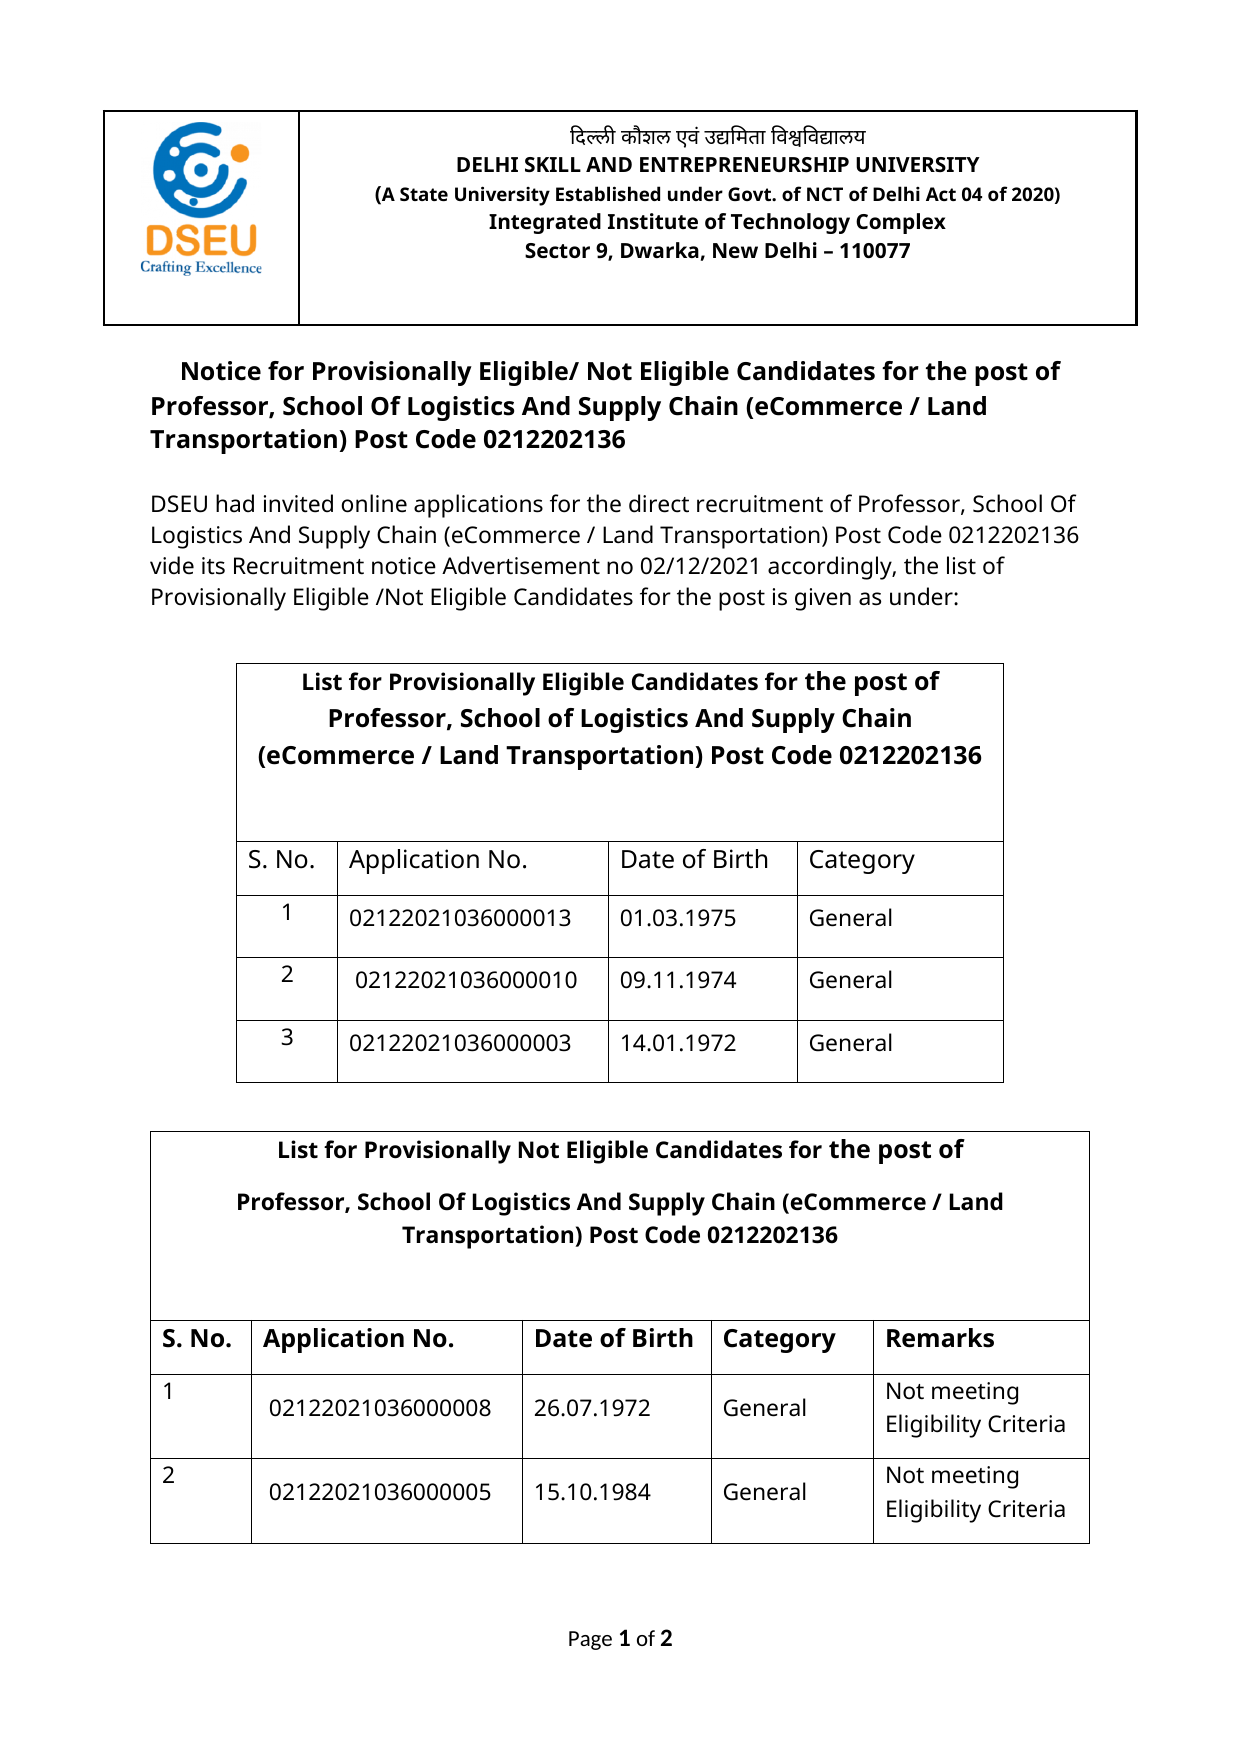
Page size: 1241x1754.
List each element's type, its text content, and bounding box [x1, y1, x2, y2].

table_cell Not meeting Eligibility Criteria [874, 1459, 1089, 1543]
table_cell Category [712, 1321, 873, 1373]
table_cell General [798, 896, 1003, 957]
table_cell 26.07.1972 [523, 1375, 711, 1458]
picture [140, 122, 262, 276]
text DSEU had invited online applications for the direct recruitment of Professor, School Of Logistics And Supply Chain (eCommerce / Land Transportation) Post Code 0212202136 vide its Recruitment notice Advertisement no 02/12/2021 accordingly, the list of Provisionally Eligible /Not Eligible Candidates for the post is given as under: [150, 487, 1090, 612]
table_cell Category [798, 842, 1003, 895]
table_cell Remarks [874, 1321, 1089, 1373]
table_cell Application No. [252, 1321, 522, 1373]
table_cell General [798, 958, 1003, 1020]
table_cell 2 [151, 1459, 251, 1543]
table_cell 3 [237, 1021, 337, 1082]
table_cell S. No. [151, 1321, 251, 1373]
table_cell 2 [237, 958, 337, 1020]
table_cell 02122021036000010 [338, 958, 608, 1020]
table_cell Date of Birth [523, 1321, 711, 1373]
table_cell 1 [237, 896, 337, 957]
table_cell 01.03.1975 [609, 896, 797, 957]
table_cell Not meeting Eligibility Criteria [874, 1375, 1089, 1458]
table_cell 09.11.1974 [609, 958, 797, 1020]
table_header List for Provisionally Not Eligible Candidates for the post of Professor, School Of Logistics And Supply Chain (eCommerce / Land Transportation) Post Code 0212202136 [151, 1132, 1089, 1320]
table_header List for Provisionally Eligible Candidates for the post of Professor, School of Logistics And Supply Chain (eCommerce / Land Transportation) Post Code 0212202136 [237, 664, 1003, 841]
text Notice for Provisionally Eligible/ Not Eligible Candidates for the post of [150, 354, 1090, 388]
table_cell 02122021036000008 [252, 1375, 522, 1458]
table_cell General [712, 1459, 873, 1543]
table_cell 02122021036000013 [338, 896, 608, 957]
table_cell Application No. [338, 842, 608, 895]
table_cell General [798, 1021, 1003, 1082]
table_cell S. No. [237, 842, 337, 895]
table_cell 1 [151, 1375, 251, 1458]
table_cell 02122021036000003 [338, 1021, 608, 1082]
table_cell Date of Birth [609, 842, 797, 895]
table_cell 14.01.1972 [609, 1021, 797, 1082]
text Professor, School Of Logistics And Supply Chain (eCommerce / Land Transportation) Post Code 0212202136 [150, 388, 1090, 456]
table_cell 15.10.1984 [523, 1459, 711, 1543]
table_cell 02122021036000005 [252, 1459, 522, 1543]
table_cell General [712, 1375, 873, 1458]
